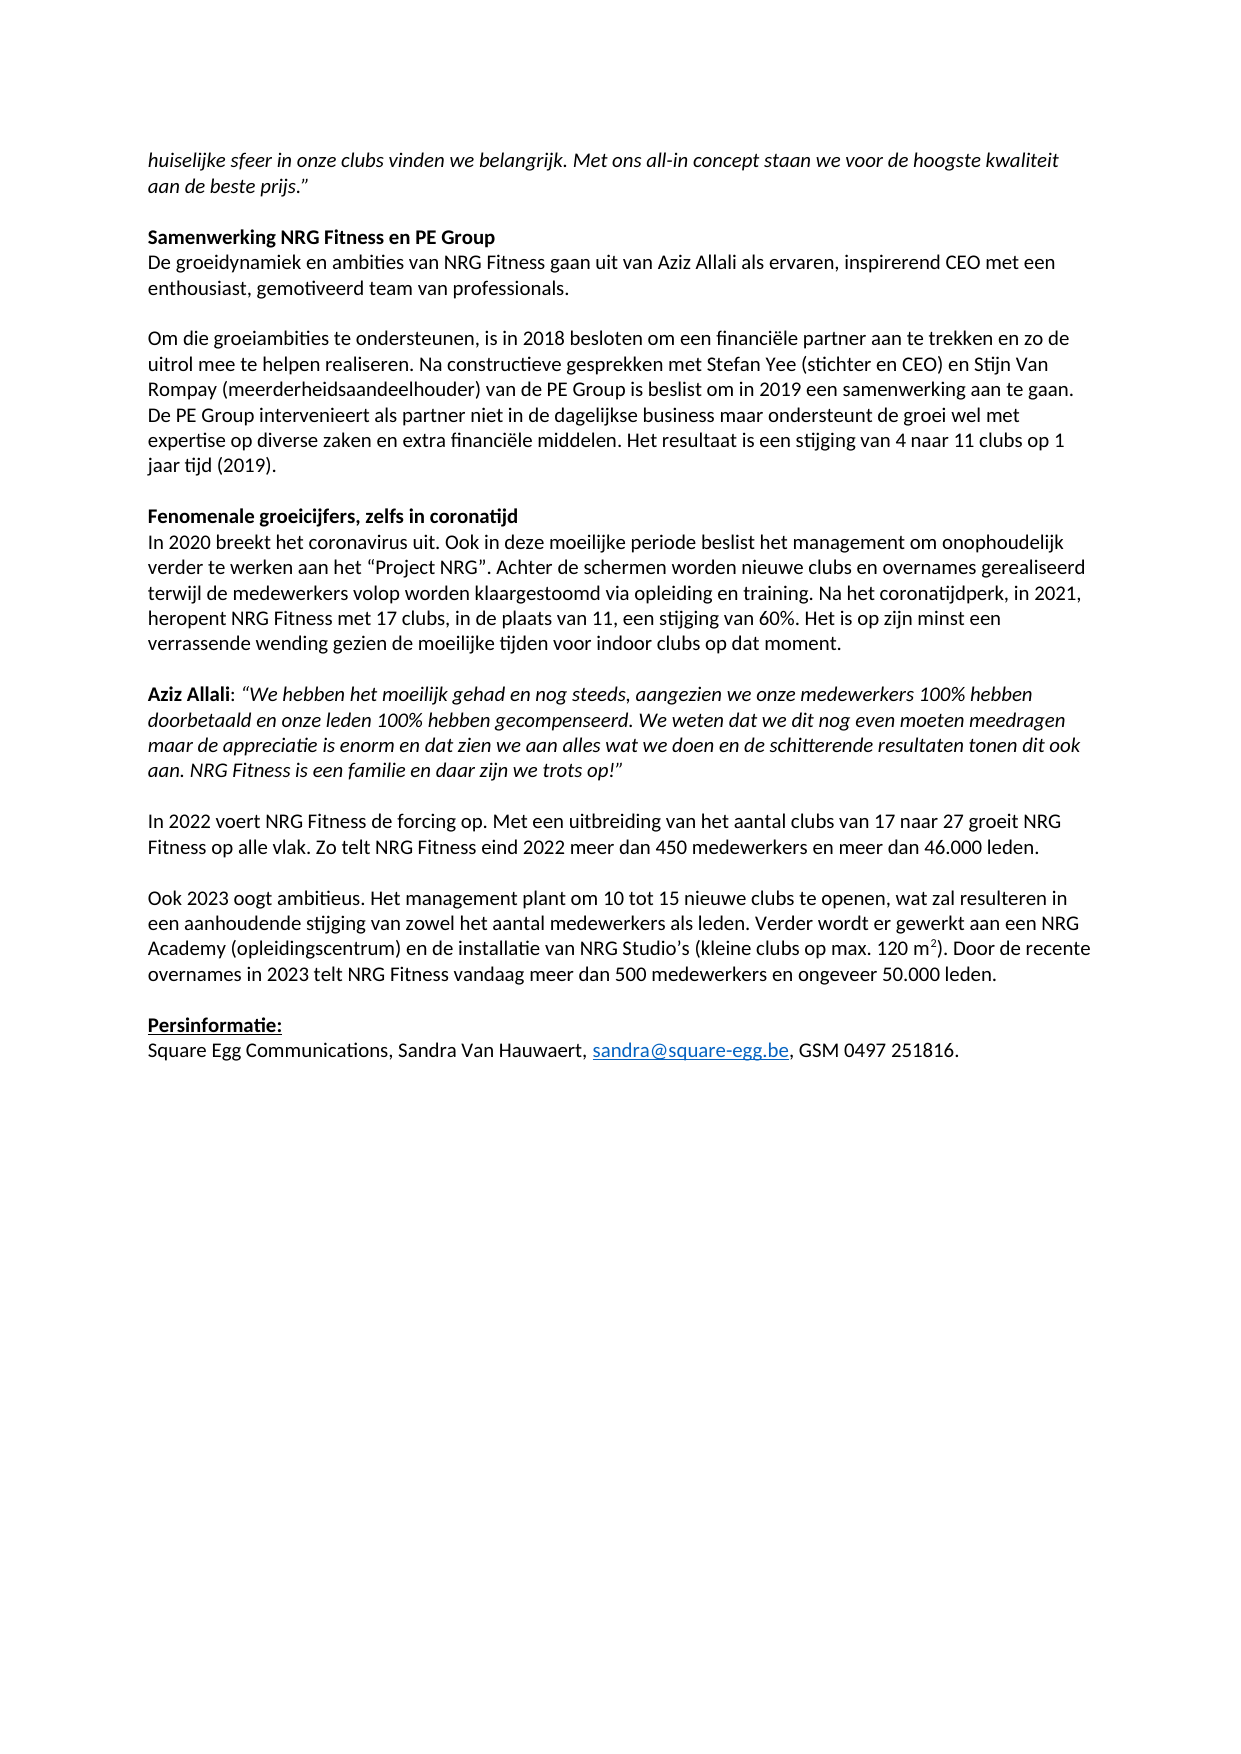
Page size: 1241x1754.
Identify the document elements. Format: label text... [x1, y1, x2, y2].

text Square Egg Communications, Sandra Van Hauwaert, sandra@square-egg.be, GSM 0497 251816. [148, 1037, 1093, 1063]
text Fenomenale groeicijfers, zelfs in coronatijd [148, 503, 1093, 529]
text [148, 148, 1093, 198]
text In 2020 breekt het coronavirus uit. Ook in deze moeilijke periode beslist het management om onophoudelijk verder te werken aan het “Project NRG”. Achter de schermen worden nieuwe clubs en overnames gerealiseerd terwijl de medewerkers volop worden klaargestoomd via opleiding en training. Na het coronatijdperk, in 2021, heropent NRG Fitness met 17 clubs, in de plaats van 11, een stijging van 60%. Het is op zijn minst een verrassende wending gezien de moeilijke tijden voor indoor clubs op dat moment. [148, 529, 1093, 656]
text In 2022 voert NRG Fitness de forcing op. Met een uitbreiding van het aantal clubs van 17 naar 27 groeit NRG Fitness op alle vlak. Zo telt NRG Fitness eind 2022 meer dan 450 medewerkers en meer dan 46.000 leden. [148, 808, 1093, 859]
text Samenwerking NRG Fitness en PE Group [148, 224, 1093, 249]
text De groeidynamiek en ambities van NRG Fitness gaan uit van Aziz Allali als ervaren, inspirerend CEO met een enthousiast, gemotiveerd team van professionals. [148, 249, 1093, 300]
text Ook 2023 oogt ambitieus. Het management plant om 10 tot 15 nieuwe clubs te openen, wat zal resulteren in een aanhoudende stijging van zowel het aantal medewerkers als leden. Verder wordt er gewerkt aan een NRG Academy (opleidingscentrum) en de installatie van NRG Studio’s (kleine clubs op max. 120 m2). Door de recente overnames in 2023 telt NRG Fitness vandaag meer dan 500 medewerkers en ongeveer 50.000 leden. [148, 885, 1093, 986]
text Om die groeiambities te ondersteunen, is in 2018 besloten om een financiële partner aan te trekken en zo de uitrol mee te helpen realiseren. Na constructieve gesprekken met Stefan Yee (stichter en CEO) en Stijn Van Rompay (meerderheidsaandeelhouder) van de PE Group is beslist om in 2019 een samenwerking aan te gaan. De PE Group intervenieert als partner niet in de dagelijkse business maar ondersteunt de groei wel met expertise op diverse zaken en extra financiële middelen. Het resultaat is een stijging van 4 naar 11 clubs op 1 jaar tijd (2019). [148, 326, 1093, 478]
text Persinformatie: [148, 1012, 1093, 1037]
text Aziz Allali: “We hebben het moeilijk gehad en nog steeds, aangezien we onze medewerkers 100% hebben doorbetaald en onze leden 100% hebben gecompenseerd. We weten dat we dit nog even moeten meedragen maar de appreciatie is enorm en dat zien we aan alles wat we doen en de schitterende resultaten tonen dit ook aan. NRG Fitness is een familie en daar zijn we trots op!” [148, 681, 1093, 783]
